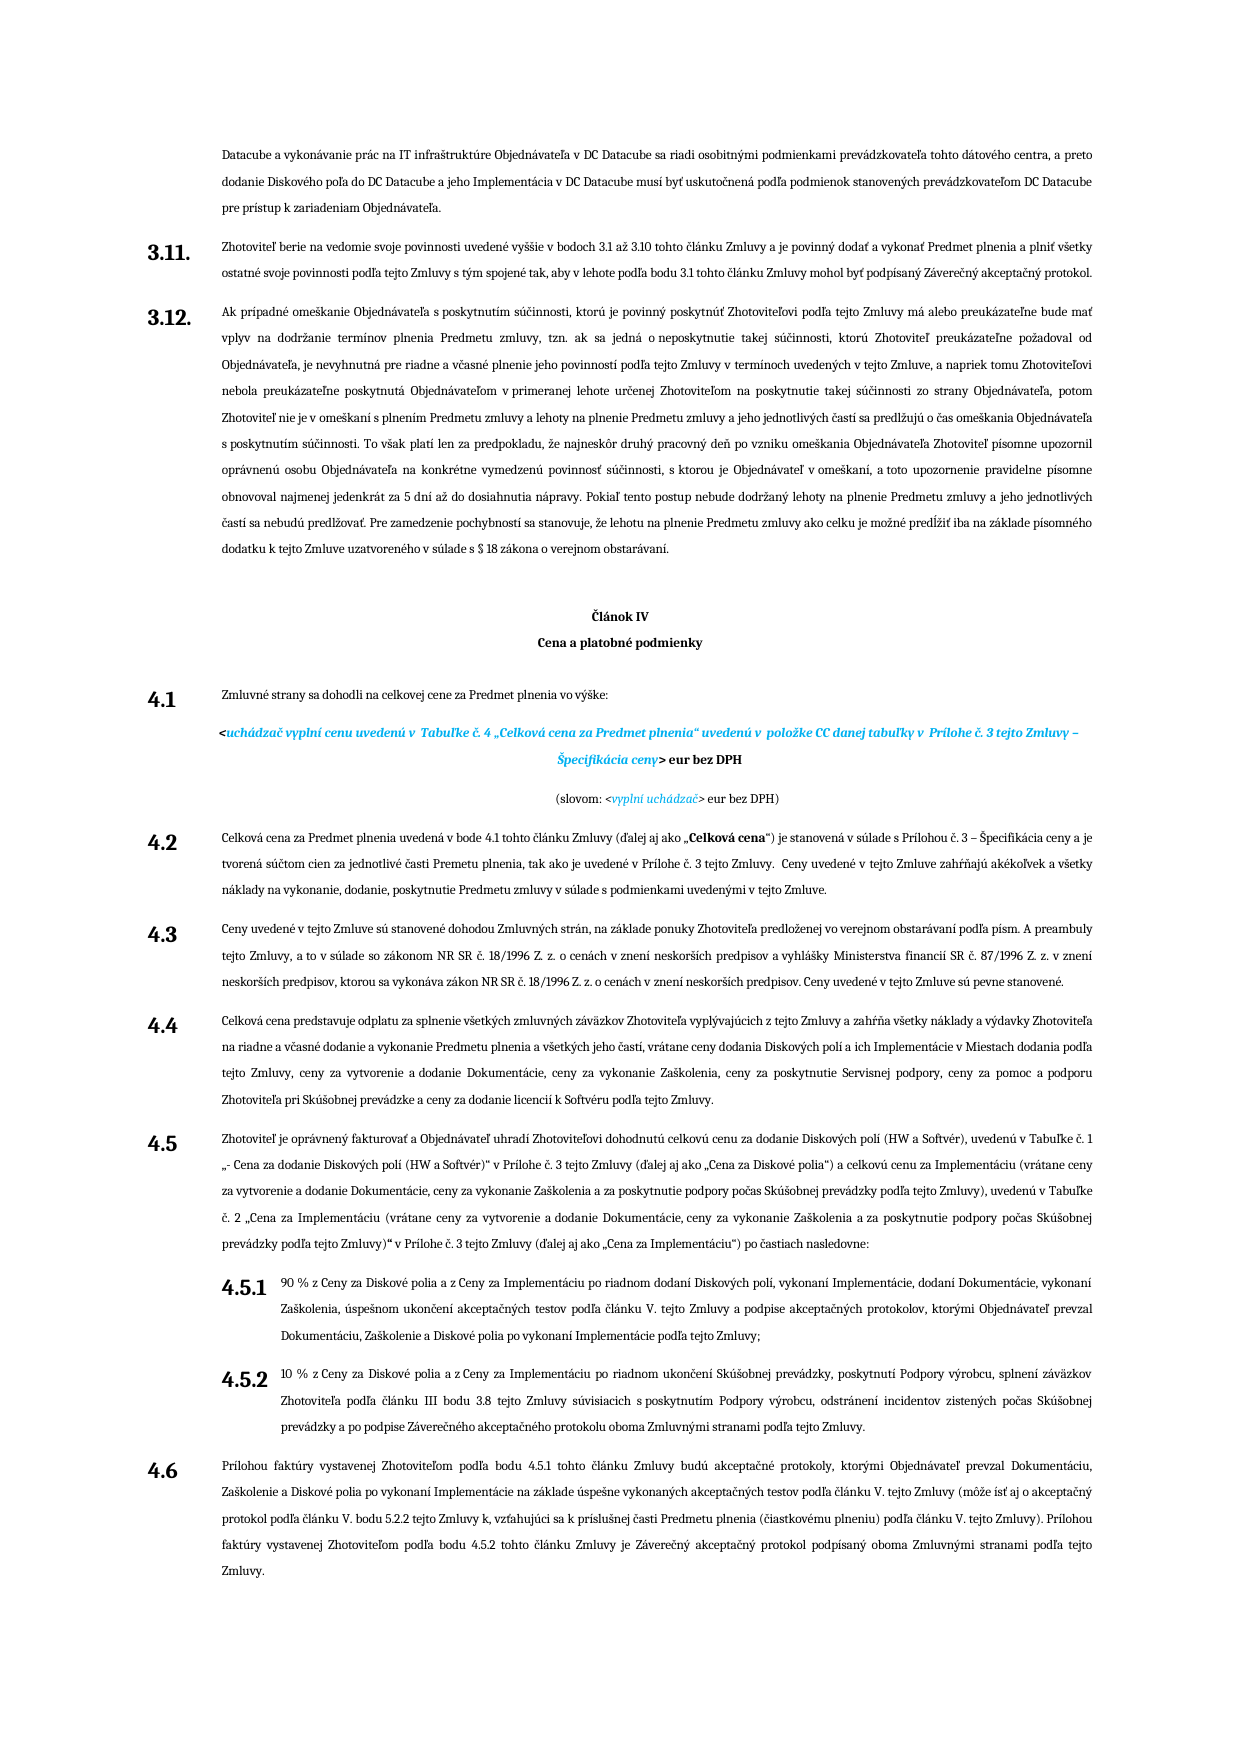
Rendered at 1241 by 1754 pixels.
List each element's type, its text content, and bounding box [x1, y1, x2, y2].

subtitle <uchádzač vyplní cenu uvedenú v Tabuľke č. 4 „Celková cena za Predmet plnenia“ uvedenú v položke CC danej tabuľky v Prílohe č. 3 tejto Zmluvy – Špecifikácia ceny> eur bez DPH [207, 726, 1092, 778]
subtitle Článok IV [148, 609, 1092, 636]
subtitle Zhotoviteľ berie na vedomie svoje povinnosti uvedené vyššie v bodoch 3.1 až 3.10 tohto článku Zmluvy a je povinný dodať a vykonať Predmet plnenia a plniť všetky ostatné svoje povinnosti podľa tejto Zmluvy s tým spojené tak, aby v lehote podľa bodu 3.1 tohto článku Zmluvy mohol byť podpísaný Záverečný akceptačný protokol. [148, 239, 1092, 292]
subtitle Cena a platobné podmienky [148, 636, 1092, 662]
subtitle Ceny uvedené v tejto Zmluve sú stanovené dohodou Zmluvných strán, na základe ponuky Zhotoviteľa predloženej vo verejnom obstarávaní podľa písm. A preambuly tejto Zmluvy, a to v súlade so zákonom NR SR č. 18/1996 Z. z. o cenách v znení neskorších predpisov a vyhlášky Ministerstva financií SR č. 87/1996 Z. z. v znení neskorších predpisov, ktorou sa vykonáva zákon NR SR č. 18/1996 Z. z. o cenách v znení neskorších predpisov. Ceny uvedené v tejto Zmluve sú pevne stanovené. [148, 921, 1092, 1001]
subtitle Celková cena predstavuje odplatu za splnenie všetkých zmluvných záväzkov Zhotoviteľa vyplývajúcich z tejto Zmluvy a zahŕňa všetky náklady a výdavky Zhotoviteľa na riadne a včasné dodanie a vykonanie Predmetu plnenia a všetkých jeho častí, vrátane ceny dodania Diskových polí a ich Implementácie v Miestach dodania podľa tejto Zmluvy, ceny za vytvorenie a dodanie Dokumentácie, ceny za vykonanie Zaškolenia, ceny za poskytnutie Servisnej podpory, ceny za pomoc a podporu Zhotoviteľa pri Skúšobnej prevádzke a ceny za dodanie licencií k Softvéru podľa tejto Zmluvy. [148, 1013, 1092, 1118]
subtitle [148, 148, 1092, 227]
subtitle Prílohou faktúry vystavenej Zhotoviteľom podľa bodu 4.5.1 tohto článku Zmluvy budú akceptačné protokoly, ktorými Objednávateľ prevzal Dokumentáciu, Zaškolenie a Diskové polia po vykonaní Implementácie na základe úspešne vykonaných akceptačných testov podľa článku V. tejto Zmluvy (môže ísť aj o akceptačný protokol podľa článku V. bodu 5.2.2 tejto Zmluvy k, vzťahujúci sa k príslušnej časti Predmetu plnenia (čiastkovému plneniu) podľa článku V. tejto Zmluvy). Prílohou faktúry vystavenej Zhotoviteľom podľa bodu 4.5.2 tohto článku Zmluvy je Záverečný akceptačný protokol podpísaný oboma Zmluvnými stranami podľa tejto Zmluvy. [148, 1458, 1092, 1590]
subtitle (slovom: <vyplní uchádzač> eur bez DPH) [242, 791, 1092, 817]
subtitle Zmluvné strany sa dohodli na celkovej cene za Predmet plnenia vo výške: [148, 687, 1092, 713]
subtitle 90 % z Ceny za Diskové polia a z Ceny za Implementáciu po riadnom dodaní Diskových polí, vykonaní Implementácie, dodaní Dokumentácie, vykonaní Zaškolenia, úspešnom ukončení akceptačných testov podľa článku V. tejto Zmluvy a podpise akceptačných protokolov, ktorými Objednávateľ prevzal Dokumentáciu, Zaškolenie a Diskové polia po vykonaní Implementácie podľa tejto Zmluvy; [222, 1275, 1092, 1354]
subtitle 10 % z Ceny za Diskové polia a z Ceny za Implementáciu po riadnom ukončení Skúšobnej prevádzky, poskytnutí Podpory výrobcu, splnení záväzkov Zhotoviteľa podľa článku III bodu 3.8 tejto Zmluvy súvisiacich s poskytnutím Podpory výrobcu, odstránení incidentov zistených počas Skúšobnej prevádzky a po podpise Záverečného akceptačného protokolu oboma Zmluvnými stranami podľa tejto Zmluvy. [222, 1367, 1092, 1446]
subtitle Zhotoviteľ je oprávnený fakturovať a Objednávateľ uhradí Zhotoviteľovi dohodnutú celkovú cenu za dodanie Diskových polí (HW a Softvér), uvedenú v Tabuľke č. 1 „- Cena za dodanie Diskových polí (HW a Softvér)“ v Prílohe č. 3 tejto Zmluvy (ďalej aj ako „Cena za Diskové polia“) a celkovú cenu za Implementáciu (vrátane ceny za vytvorenie a dodanie Dokumentácie, ceny za vykonanie Zaškolenia a za poskytnutie podpory počas Skúšobnej prevádzky podľa tejto Zmluvy), uvedenú v Tabuľke č. 2 „Cena za Implementáciu (vrátane ceny za vytvorenie a dodanie Dokumentácie, ceny za vykonanie Zaškolenia a za poskytnutie podpory počas Skúšobnej prevádzky podľa tejto Zmluvy)“ v Prílohe č. 3 tejto Zmluvy (ďalej aj ako „Cena za Implementáciu“) po častiach nasledovne: [148, 1131, 1092, 1263]
subtitle Celková cena za Predmet plnenia uvedená v bode 4.1 tohto článku Zmluvy (ďalej aj ako „Celková cena“) je stanovená v súlade s Prílohou č. 3 – Špecifikácia ceny a je tvorená súčtom cien za jednotlivé časti Premetu plnenia, tak ako je uvedené v Prílohe č. 3 tejto Zmluvy. Ceny uvedené v tejto Zmluve zahŕňajú akékoľvek a všetky náklady na vykonanie, dodanie, poskytnutie Predmetu zmluvy v súlade s podmienkami uvedenými v tejto Zmluve. [148, 830, 1092, 909]
subtitle Ak prípadné omeškanie Objednávateľa s poskytnutím súčinnosti, ktorú je povinný poskytnúť Zhotoviteľovi podľa tejto Zmluvy má alebo preukázateľne bude mať vplyv na dodržanie termínov plnenia Predmetu zmluvy, tzn. ak sa jedná o neposkytnutie takej súčinnosti, ktorú Zhotoviteľ preukázateľne požadoval od Objednávateľa, je nevyhnutná pre riadne a včasné plnenie jeho povinností podľa tejto Zmluvy v termínoch uvedených v tejto Zmluve, a napriek tomu Zhotoviteľovi nebola preukázateľne poskytnutá Objednávateľom v primeranej lehote určenej Zhotoviteľom na poskytnutie takej súčinnosti zo strany Objednávateľa, potom Zhotoviteľ nie je v omeškaní s plnením Predmetu zmluvy a lehoty na plnenie Predmetu zmluvy a jeho jednotlivých častí sa predlžujú o čas omeškania Objednávateľa s poskytnutím súčinnosti. To však platí len za predpokladu, že najneskôr druhý pracovný deň po vzniku omeškania Objednávateľa Zhotoviteľ písomne upozornil oprávnenú osobu Objednávateľa na konkrétne vymedzenú povinnosť súčinnosti, s ktorou je Objednávateľ v omeškaní, a toto upozornenie pravidelne písomne obnovoval najmenej jedenkrát za 5 dní až do dosiahnutia nápravy. Pokiaľ tento postup nebude dodržaný lehoty na plnenie Predmetu zmluvy a jeho jednotlivých častí sa nebudú predlžovať. Pre zamedzenie pochybností sa stanovuje, že lehotu na plnenie Predmetu zmluvy ako celku je možné predĺžiť iba na základe písomného dodatku k tejto Zmluve uzatvoreného v súlade s § 18 zákona o verejnom obstarávaní. [148, 304, 1092, 568]
